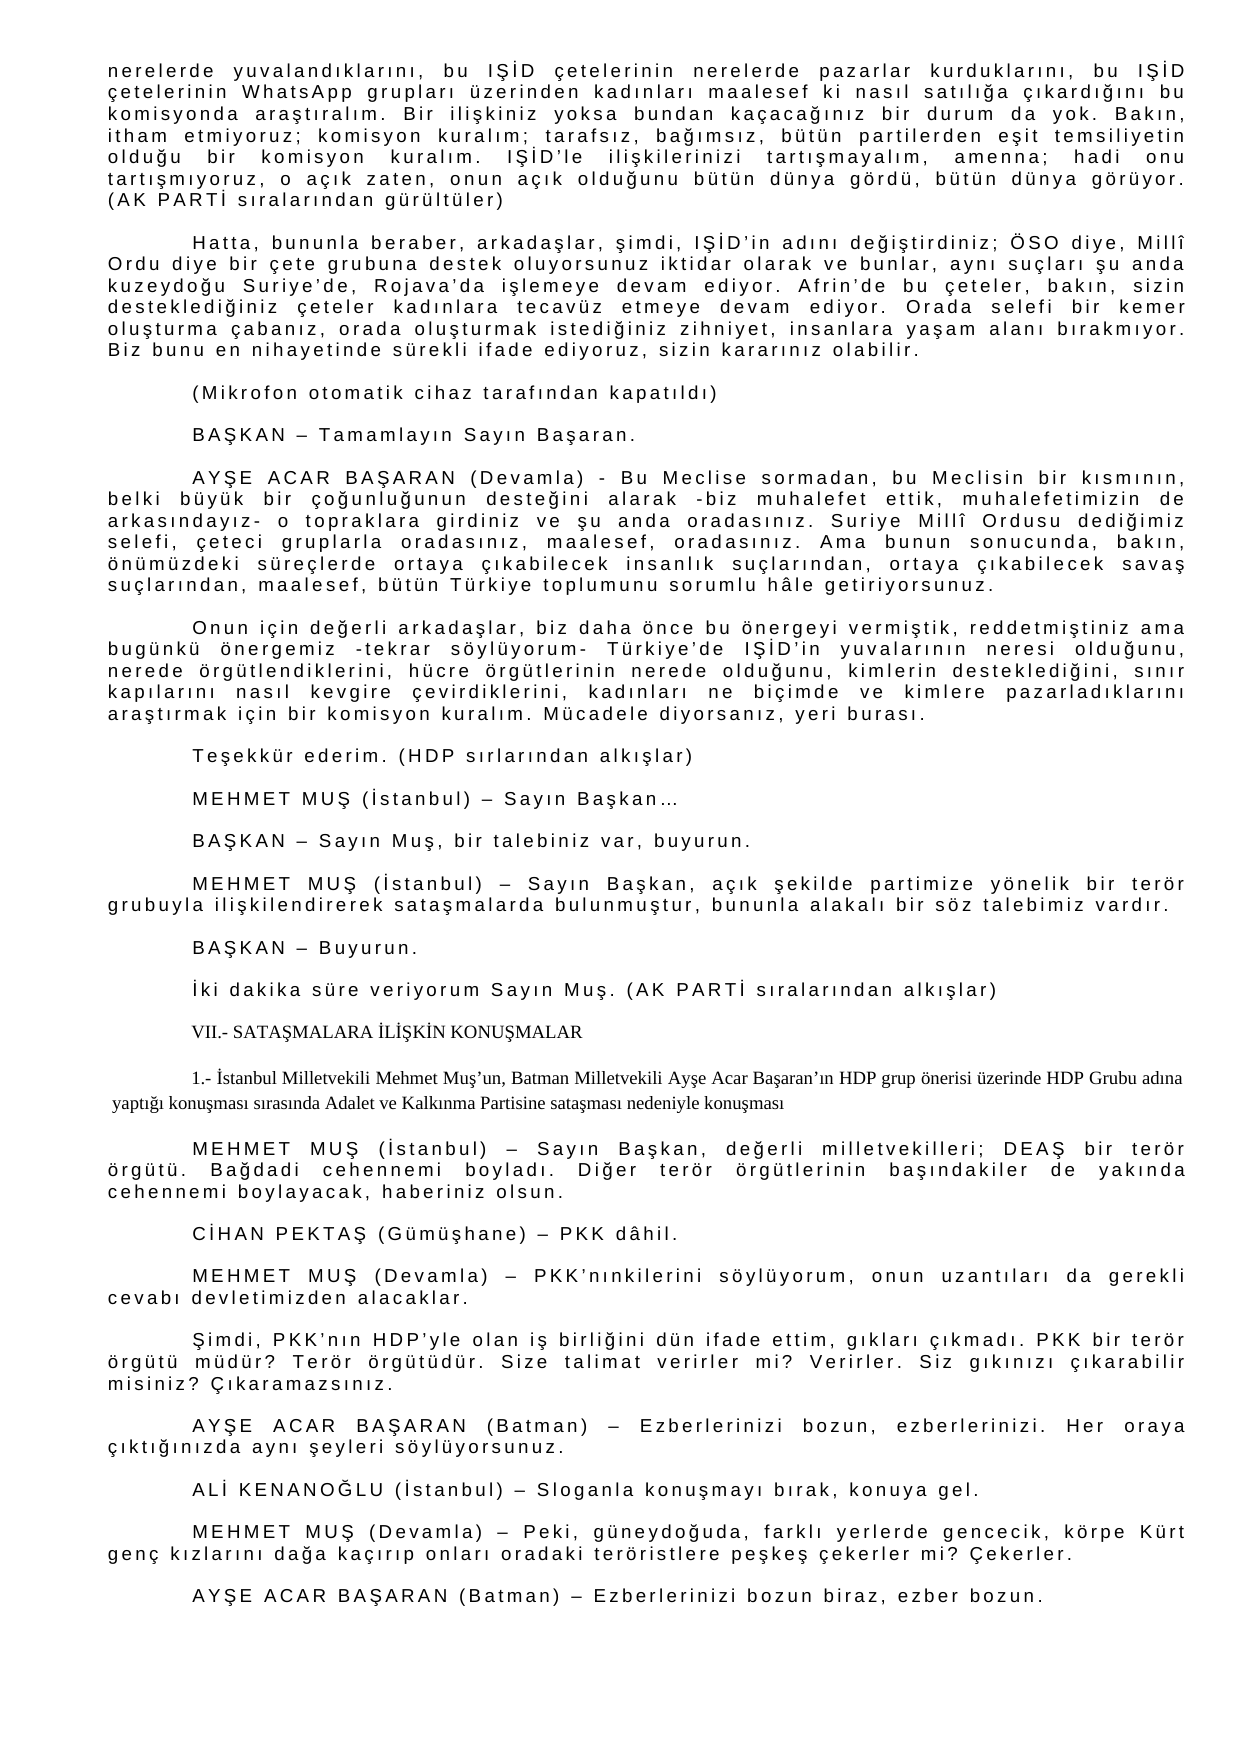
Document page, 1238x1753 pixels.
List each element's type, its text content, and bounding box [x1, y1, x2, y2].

text MEHMET MUŞ (İstanbul) – Sayın Başkan, değerli milletvekilleri; DEAŞ bir terör örgütü. Bağdadi cehennemi boyladı. Diğer terör örgütlerinin başındakiler de yakında cehennemi boylayacak, haberiniz olsun. [108, 1137, 1186, 1202]
text Teşekkür ederim. (HDP sırlarından alkışlar) [108, 745, 1186, 767]
text Onun için değerli arkadaşlar, biz daha önce bu önergeyi vermiştik, reddetmiştiniz ama bugünkü önergemiz -tekrar söylüyorum- Türkiye’de IŞİD’in yuvalarının neresi olduğunu, nerede örgütlendiklerini, hücre örgütlerinin nerede olduğunu, kimlerin desteklediğini, sınır kapılarını nasıl kevgire çevirdiklerini, kadınları ne biçimde ve kimlere pazarladıklarını araştırmak için bir komisyon kuralım. Mücadele diyorsanız, yeri burası. [108, 617, 1186, 724]
text AYŞE ACAR BAŞARAN (Devamla) - Bu Meclise sormadan, bu Meclisin bir kısmının, belki büyük bir çoğunluğunun desteğini alarak -biz muhalefet ettik, muhalefetimizin de arkasındayız- o topraklara girdiniz ve şu anda oradasınız. Suriye Millî Ordusu dediğimiz selefi, çeteci gruplarla oradasınız, maalesef, oradasınız. Ama bunun sonucunda, bakın, önümüzdeki süreçlerde ortaya çıkabilecek insanlık suçlarından, ortaya çıkabilecek savaş suçlarından, maalesef, bütün Türkiye toplumunu sorumlu hâle getiriyorsunuz. [108, 466, 1186, 596]
text BAŞKAN – Sayın Muş, bir talebiniz var, buyurun. [108, 830, 1186, 852]
text CİHAN PEKTAŞ (Gümüşhane) – PKK dâhil. [108, 1223, 1186, 1244]
text İki dakika süre veriyorum Sayın Muş. (AK PARTİ sıralarından alkışlar) [108, 979, 1186, 1000]
text ALİ KENANOĞLU (İstanbul) – Sloganla konuşmayı bırak, konuya gel. [108, 1479, 1186, 1500]
text 1.- İstanbul Milletvekili Mehmet Muş’un, Batman Milletvekili Ayşe Acar Başaran’ın HDP grup önerisi üzerinde HDP Grubu adına yaptığı konuşması sırasında Adalet ve Kalkınma Partisine sataşması nedeniyle konuşması [112, 1067, 1184, 1113]
text AYŞE ACAR BAŞARAN (Batman) – Ezberlerinizi bozun, ezberlerinizi. Her oraya çıktığınızda aynı şeyleri söylüyorsunuz. [108, 1415, 1186, 1458]
text VII.- SATAŞMALARA İLİŞKİN KONUŞMALAR [112, 1021, 1184, 1043]
text MEHMET MUŞ (İstanbul) – Sayın Başkan, açık şekilde partimize yönelik bir terör grubuyla ilişkilendirerek sataşmalarda bulunmuştur, bununla alakalı bir söz talebimiz vardır. [108, 872, 1186, 916]
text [108, 60, 1186, 211]
text BAŞKAN – Tamamlayın Sayın Başaran. [108, 424, 1186, 446]
text MEHMET MUŞ (Devamla) – PKK’nınkilerini söylüyorum, onun uzantıları da gerekli cevabı devletimizden alacaklar. [108, 1265, 1186, 1308]
text MEHMET MUŞ (Devamla) – Peki, güneydoğuda, farklı yerlerde gencecik, körpe Kürt genç kızlarını dağa kaçırıp onları oradaki teröristlere peşkeş çekerler mi? Çekerler. [108, 1521, 1186, 1564]
text Hatta, bununla beraber, arkadaşlar, şimdi, IŞİD’in adını değiştirdiniz; ÖSO diye, Millî Ordu diye bir çete grubuna destek oluyorsunuz iktidar olarak ve bunlar, aynı suçları şu anda kuzeydoğu Suriye’de, Rojava’da işlemeye devam ediyor. Afrin’de bu çeteler, bakın, sizin desteklediğiniz çeteler kadınlara tecavüz etmeye devam ediyor. Orada selefi bir kemer oluşturma çabanız, orada oluşturmak istediğiniz zihniyet, insanlara yaşam alanı bırakmıyor. Biz bunu en nihayetinde sürekli ifade ediyoruz, sizin kararınız olabilir. [108, 231, 1186, 361]
text Şimdi, PKK’nın HDP’yle olan iş birliğini dün ifade ettim, gıkları çıkmadı. PKK bir terör örgütü müdür? Terör örgütüdür. Size talimat verirler mi? Verirler. Siz gıkınızı çıkarabilir misiniz? Çıkaramazsınız. [108, 1329, 1186, 1394]
text MEHMET MUŞ (İstanbul) – Sayın Başkan… [108, 788, 1186, 809]
text AYŞE ACAR BAŞARAN (Batman) – Ezberlerinizi bozun biraz, ezber bozun. [108, 1585, 1186, 1607]
text (Mikrofon otomatik cihaz tarafından kapatıldı) [108, 382, 1186, 403]
text BAŞKAN – Buyurun. [108, 936, 1186, 958]
